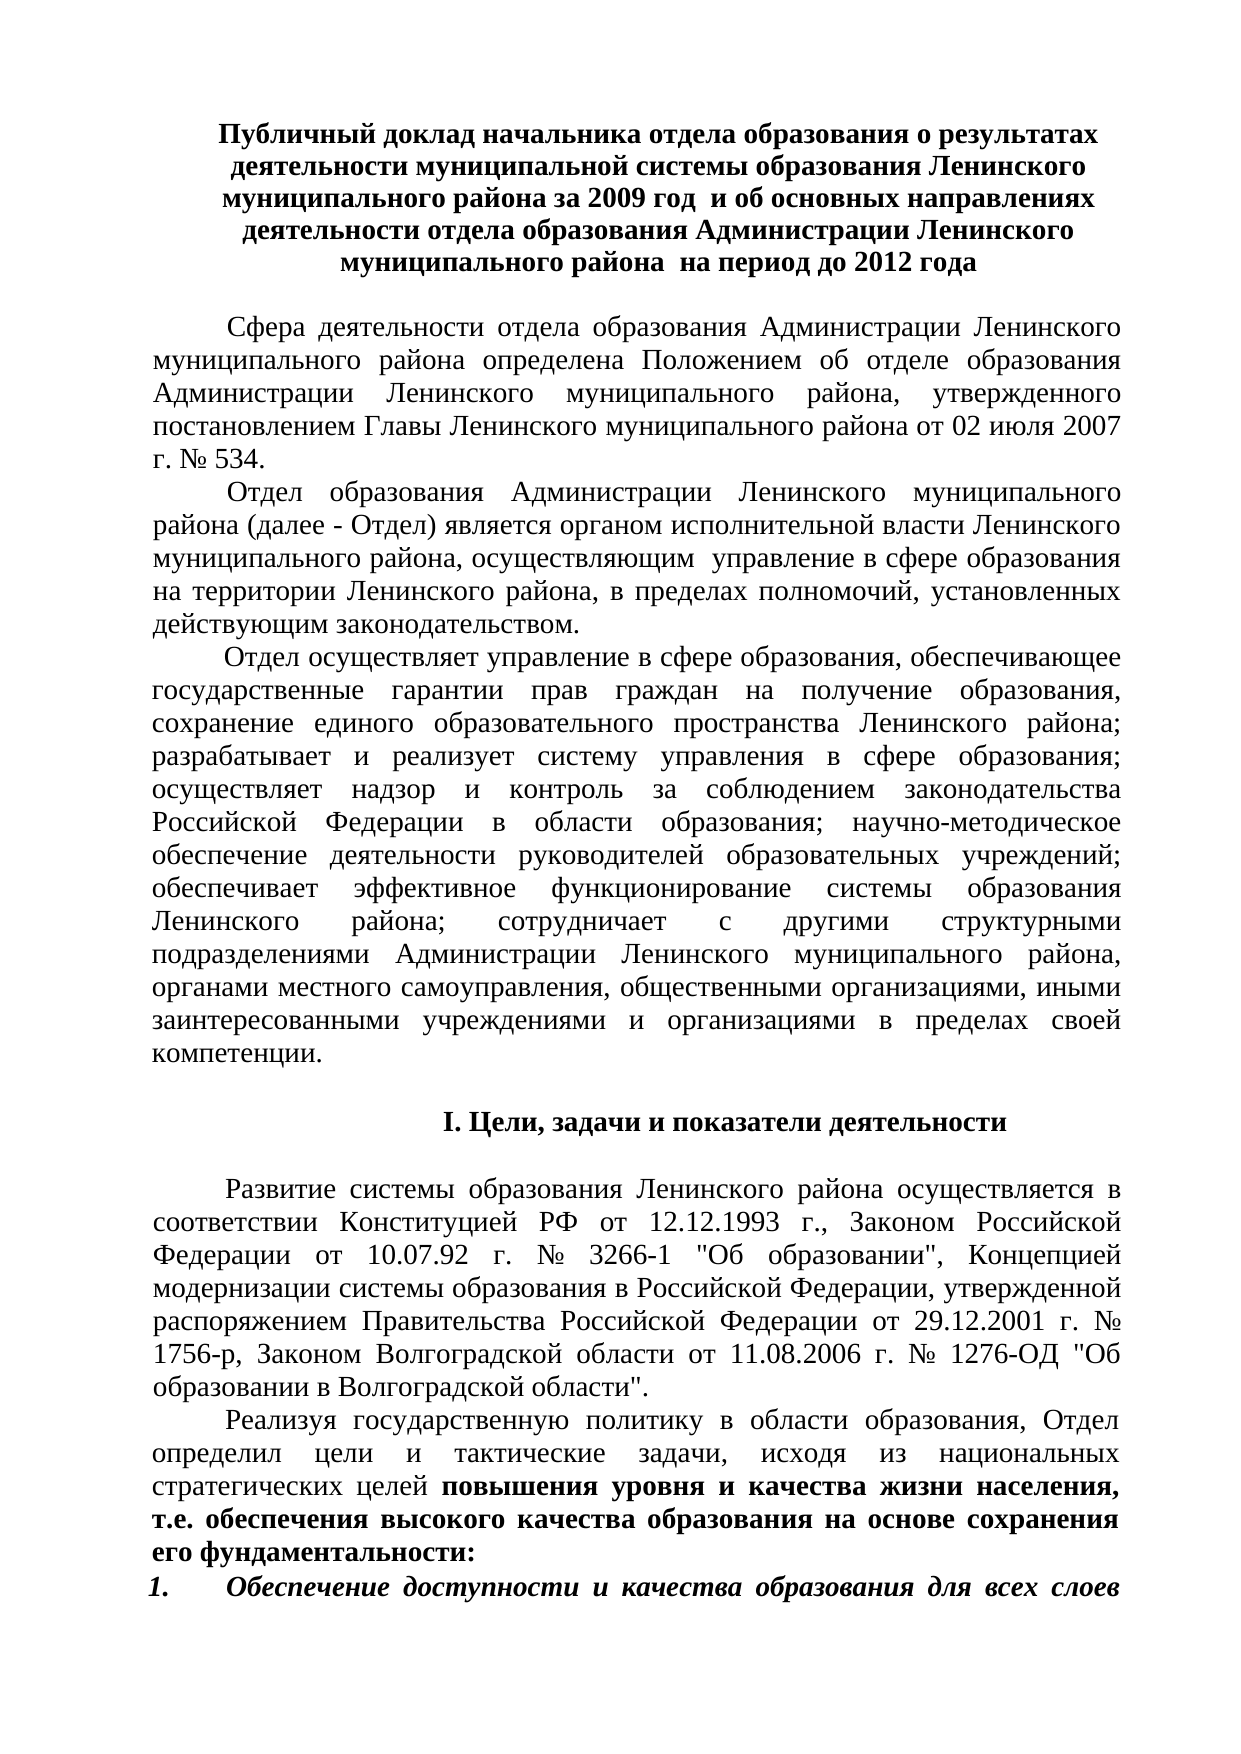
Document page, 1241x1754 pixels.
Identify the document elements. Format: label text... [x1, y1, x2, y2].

text Отдел образования Администрации Ленинского муниципального района (далее - Отдел) является органом исполнительной власти Ленинского муниципального района, осуществляющим управление в сфере образования на территории Ленинского района, в пределах полномочий, установленных действующим законодательством. [153, 475, 1122, 640]
text Реализуя государственную политику в области образования, Отдел определил цели и тактические задачи, исходя из национальных стратегических целей повышения уровня и качества жизни населения, т.е. обеспечения высокого качества образования на основе сохранения его фундаментальности: [152, 1403, 1120, 1568]
text Развитие системы образования Ленинского района осуществляется в соответствии Конституцией РФ от 12.12.1993 г., Законом Российской Федерации от 10.07.92 г. № 3266-1 "Об образовании", Концепцией модернизации системы образования в Российской Федерации, утвержденной распоряжением Правительства Российской Федерации от 29.12.2001 г. № 1756-р, Законом Волгоградской области от 11.08.2006 г. № 1276-ОД "Об образовании в Волгоградской области". [153, 1172, 1122, 1403]
text I. Цели, задачи и показатели деятельности [443, 1104, 1122, 1138]
text Публичный доклад начальника отдела образования о результатах деятельности муниципальной системы образования Ленинского муниципального района за 2009 год и об основных направлениях деятельности отдела образования Администрации Ленинского муниципального района на период до 2012 года [195, 118, 1122, 278]
text Отдел осуществляет управление в сфере образования, обеспечивающее государственные гарантии прав граждан на получение образования, сохранение единого образовательного пространства Ленинского района; разрабатывает и реализует систему управления в сфере образования; осуществляет надзор и контроль за соблюдением законодательства Российской Федерации в области образования; научно-методическое обеспечение деятельности руководителей образовательных учреждений; обеспечивает эффективное функционирование системы образования Ленинского района; сотрудничает с другими структурными подразделениями Администрации Ленинского муниципального района, органами местного самоуправления, общественными организациями, иными заинтересованными учреждениями и организациями в пределах своей компетенции. [152, 640, 1122, 1069]
text Сфера деятельности отдела образования Администрации Ленинского муниципального района определена Положением об отделе образования Администрации Ленинского муниципального района, утвержденного постановлением Главы Ленинского муниципального района от 02 июля 2007 г. № 534. [153, 310, 1122, 475]
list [148, 1568, 1121, 1603]
